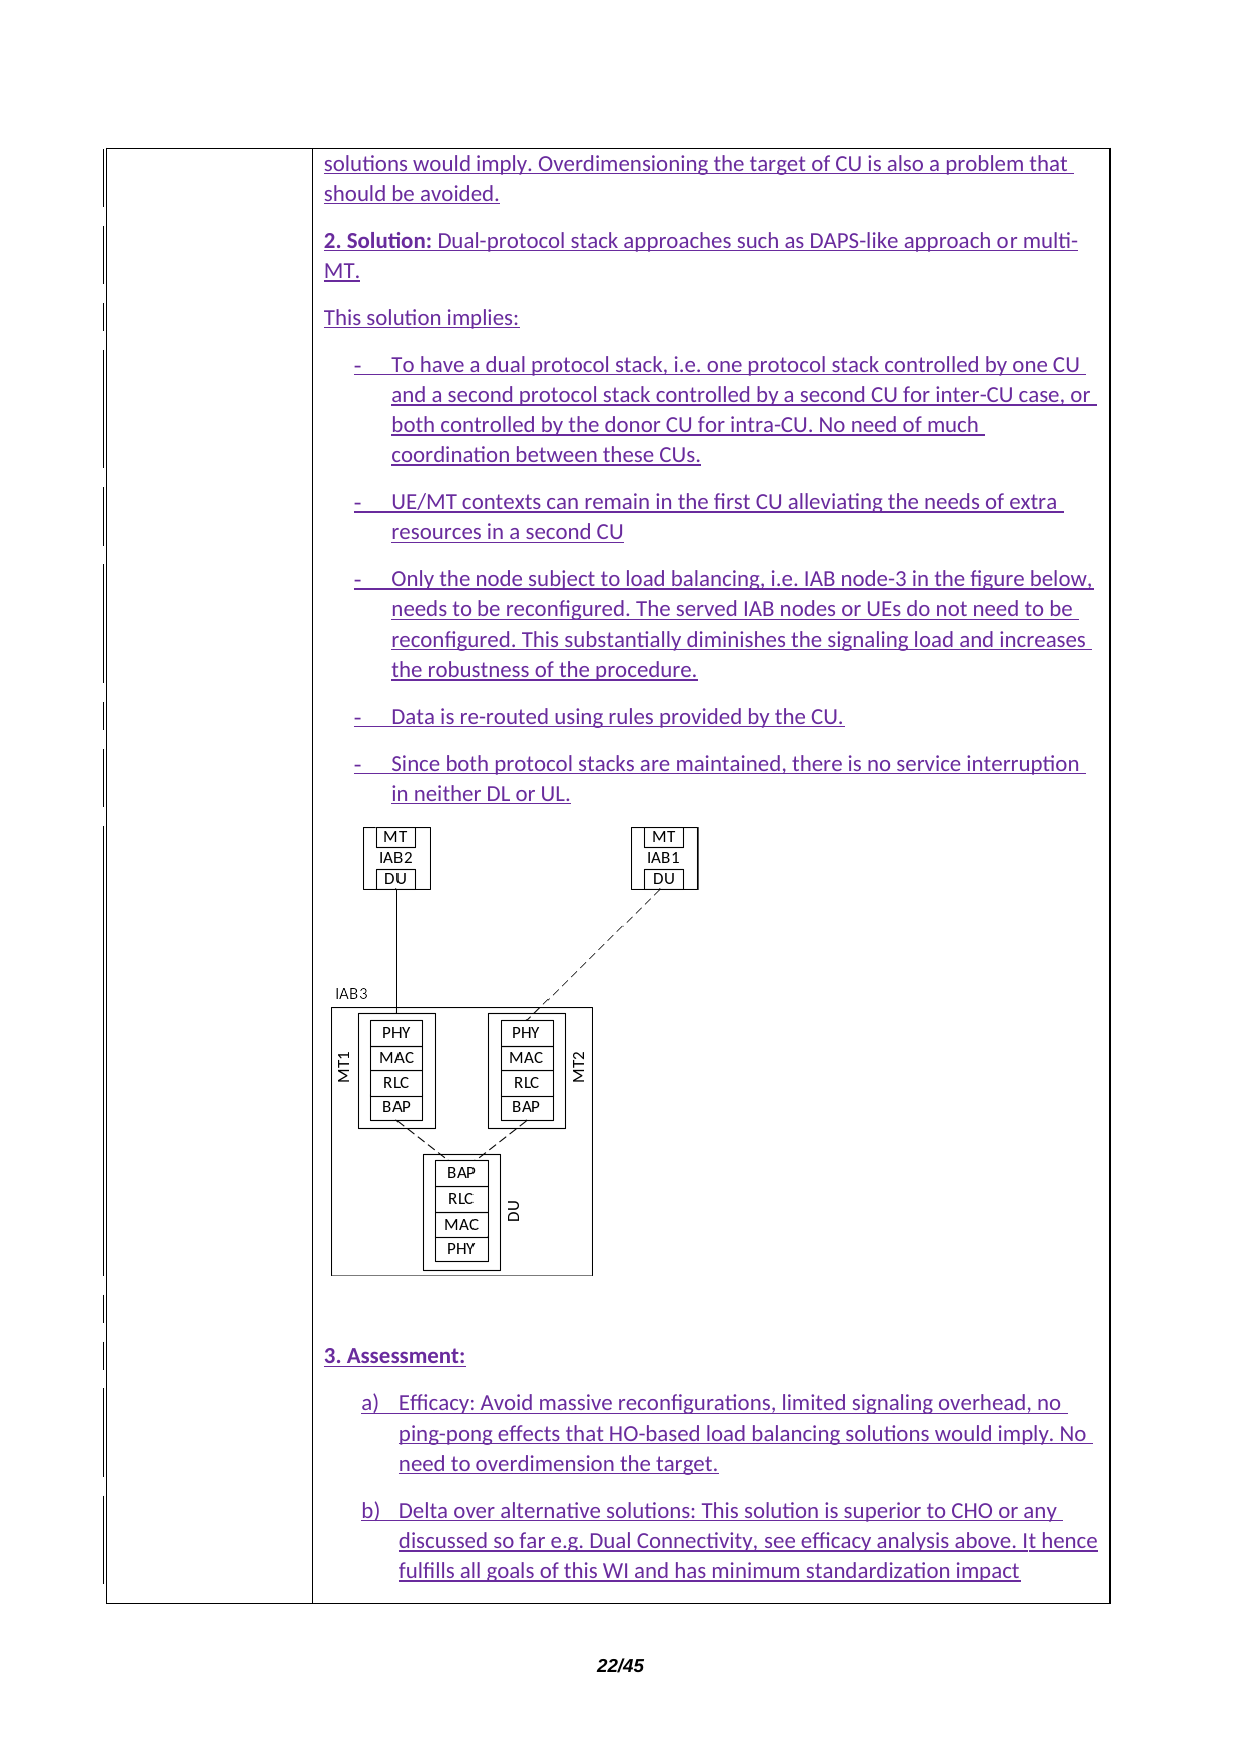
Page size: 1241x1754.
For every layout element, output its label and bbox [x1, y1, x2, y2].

table_cell [107, 149, 312, 1603]
table_cell [313, 149, 1109, 1603]
